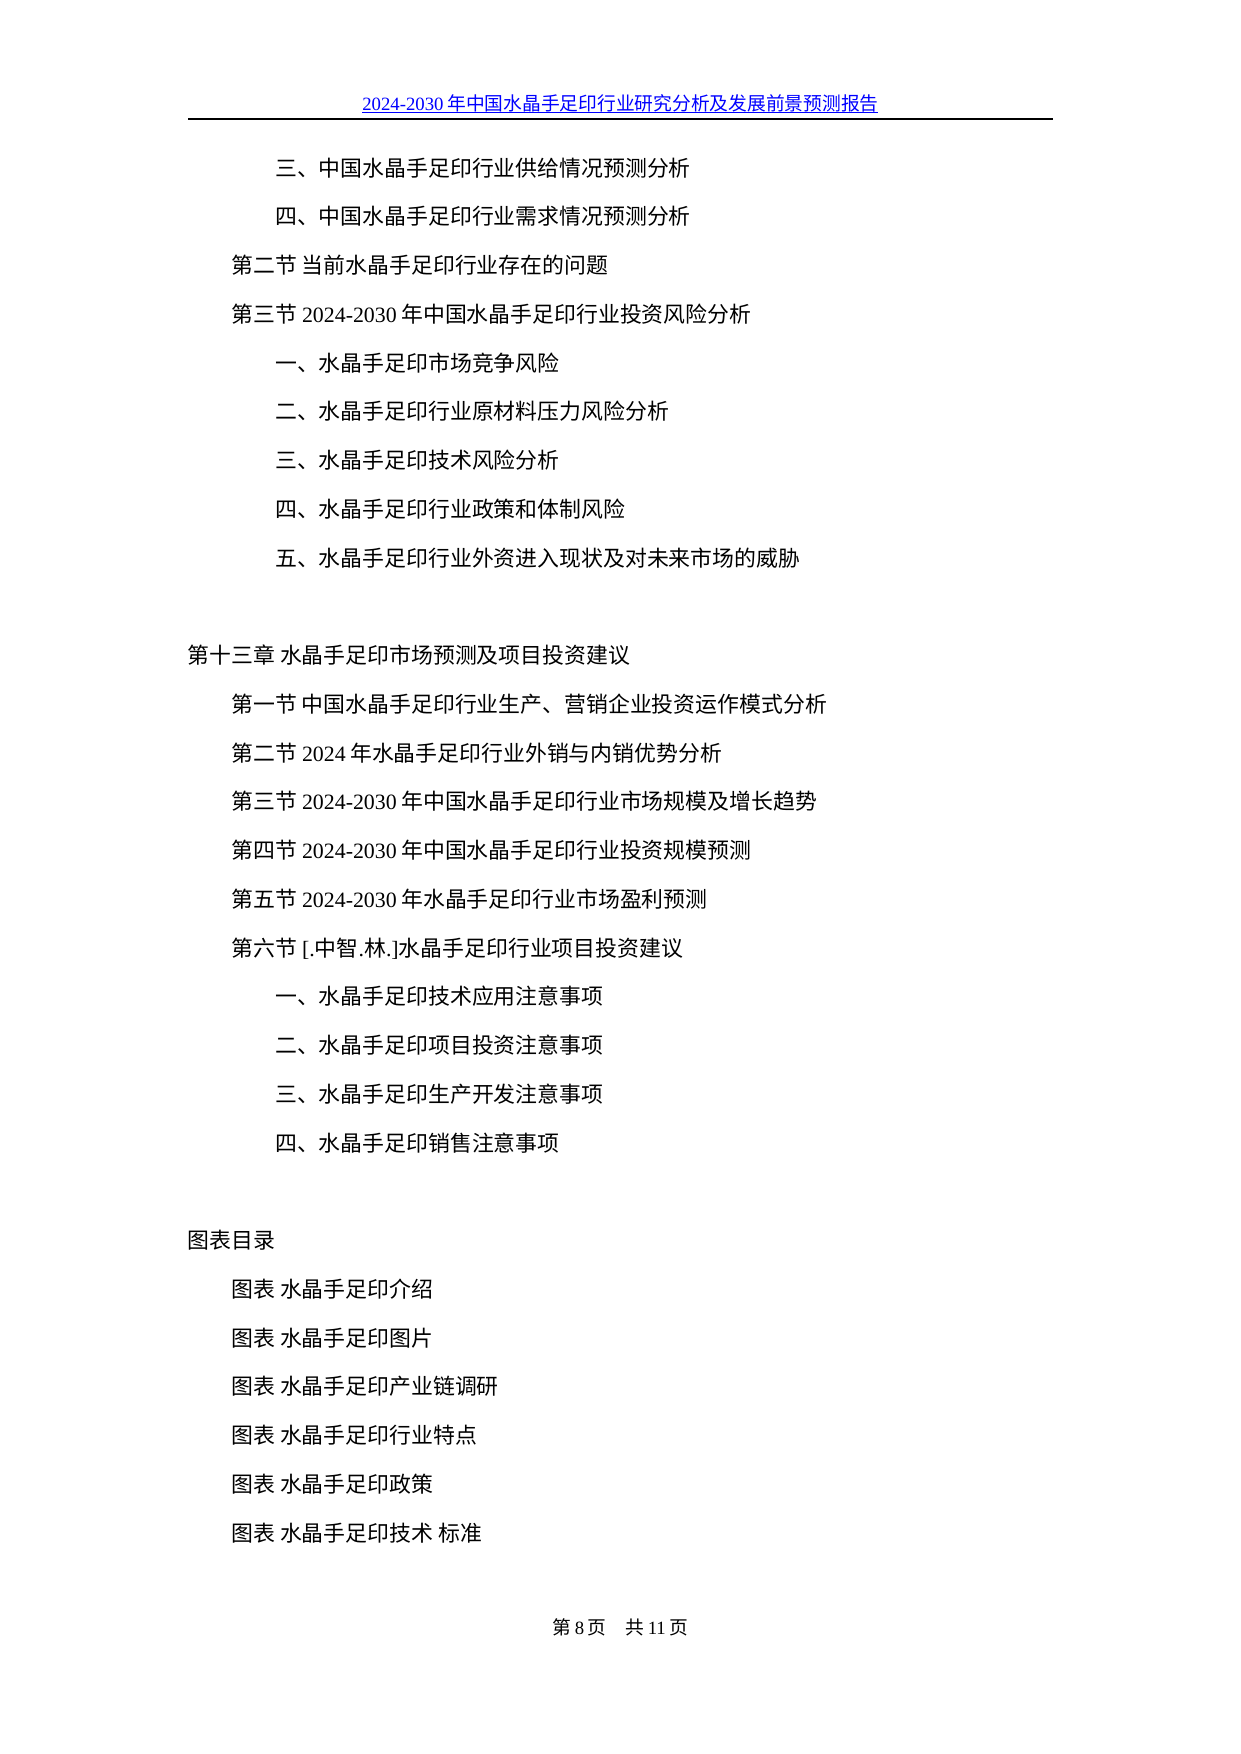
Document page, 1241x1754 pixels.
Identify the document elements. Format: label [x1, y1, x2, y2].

text [187, 150, 1053, 1548]
